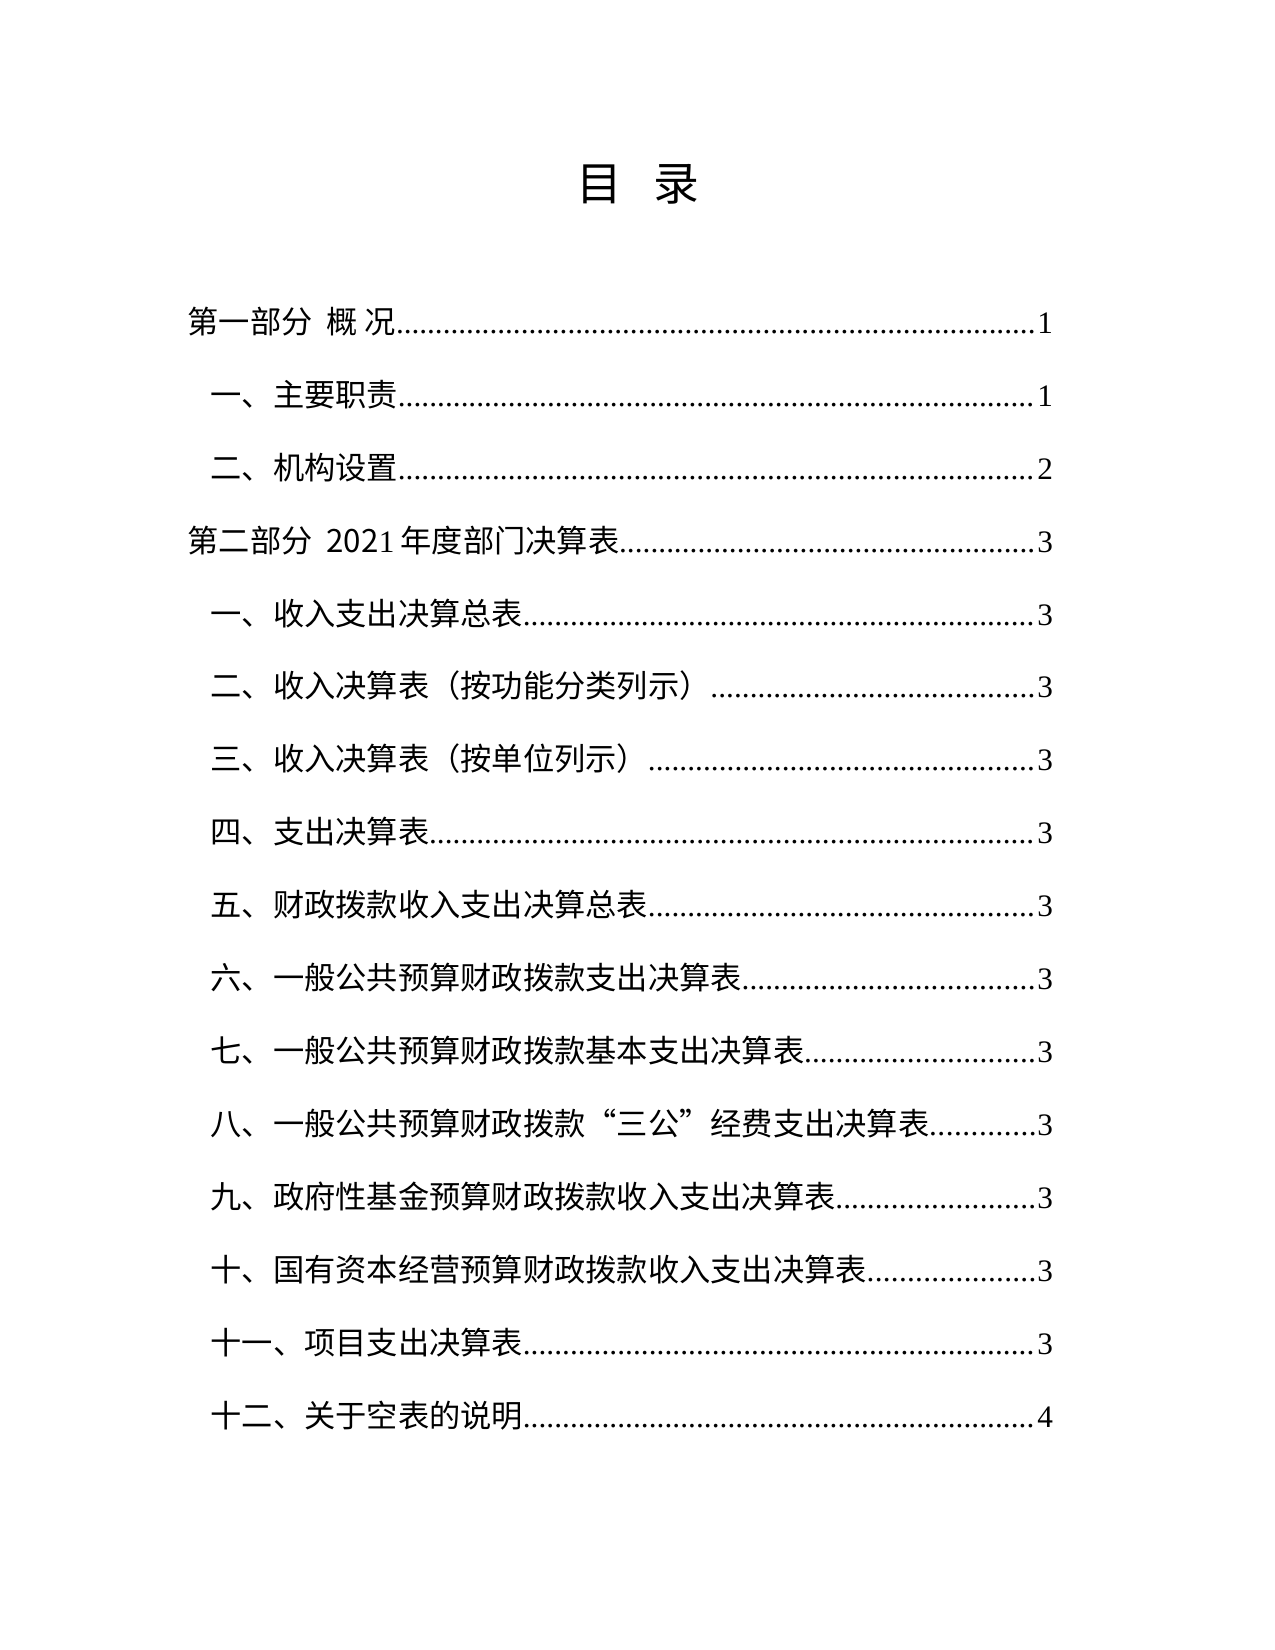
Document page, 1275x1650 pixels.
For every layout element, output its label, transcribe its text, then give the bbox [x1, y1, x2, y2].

text 七、一般公共预算财政拨款基本支出决算表 3 [210, 1004, 1087, 1077]
text 三、收入决算表（按单位列示） 3 [210, 712, 1087, 785]
text 第一部分 概 况 1 [187, 275, 1087, 348]
text 十一、项目支出决算表 3 [210, 1296, 1087, 1369]
text 五、财政拨款收入支出决算总表 3 [210, 858, 1087, 931]
text 四、支出决算表 3 [210, 785, 1087, 858]
text 二、机构设置 2 [210, 421, 1087, 494]
text 十、国有资本经营预算财政拨款收入支出决算表 3 [210, 1223, 1087, 1296]
text 一、主要职责 1 [210, 348, 1087, 421]
text 一、收入支出决算总表 3 [210, 567, 1087, 639]
text 八、一般公共预算财政拨款“三公”经费支出决算表 3 [210, 1077, 1087, 1150]
text 九、政府性基金预算财政拨款收入支出决算表 3 [210, 1150, 1087, 1223]
text 二、收入决算表（按功能分类列示） 3 [210, 639, 1087, 712]
text 十二、关于空表的说明 4 [210, 1369, 1087, 1442]
text 六、一般公共预算财政拨款支出决算表 3 [210, 931, 1087, 1004]
text 目 录 [187, 150, 1087, 212]
text 第二部分 2021年度部门决算表 3 [187, 494, 1087, 567]
